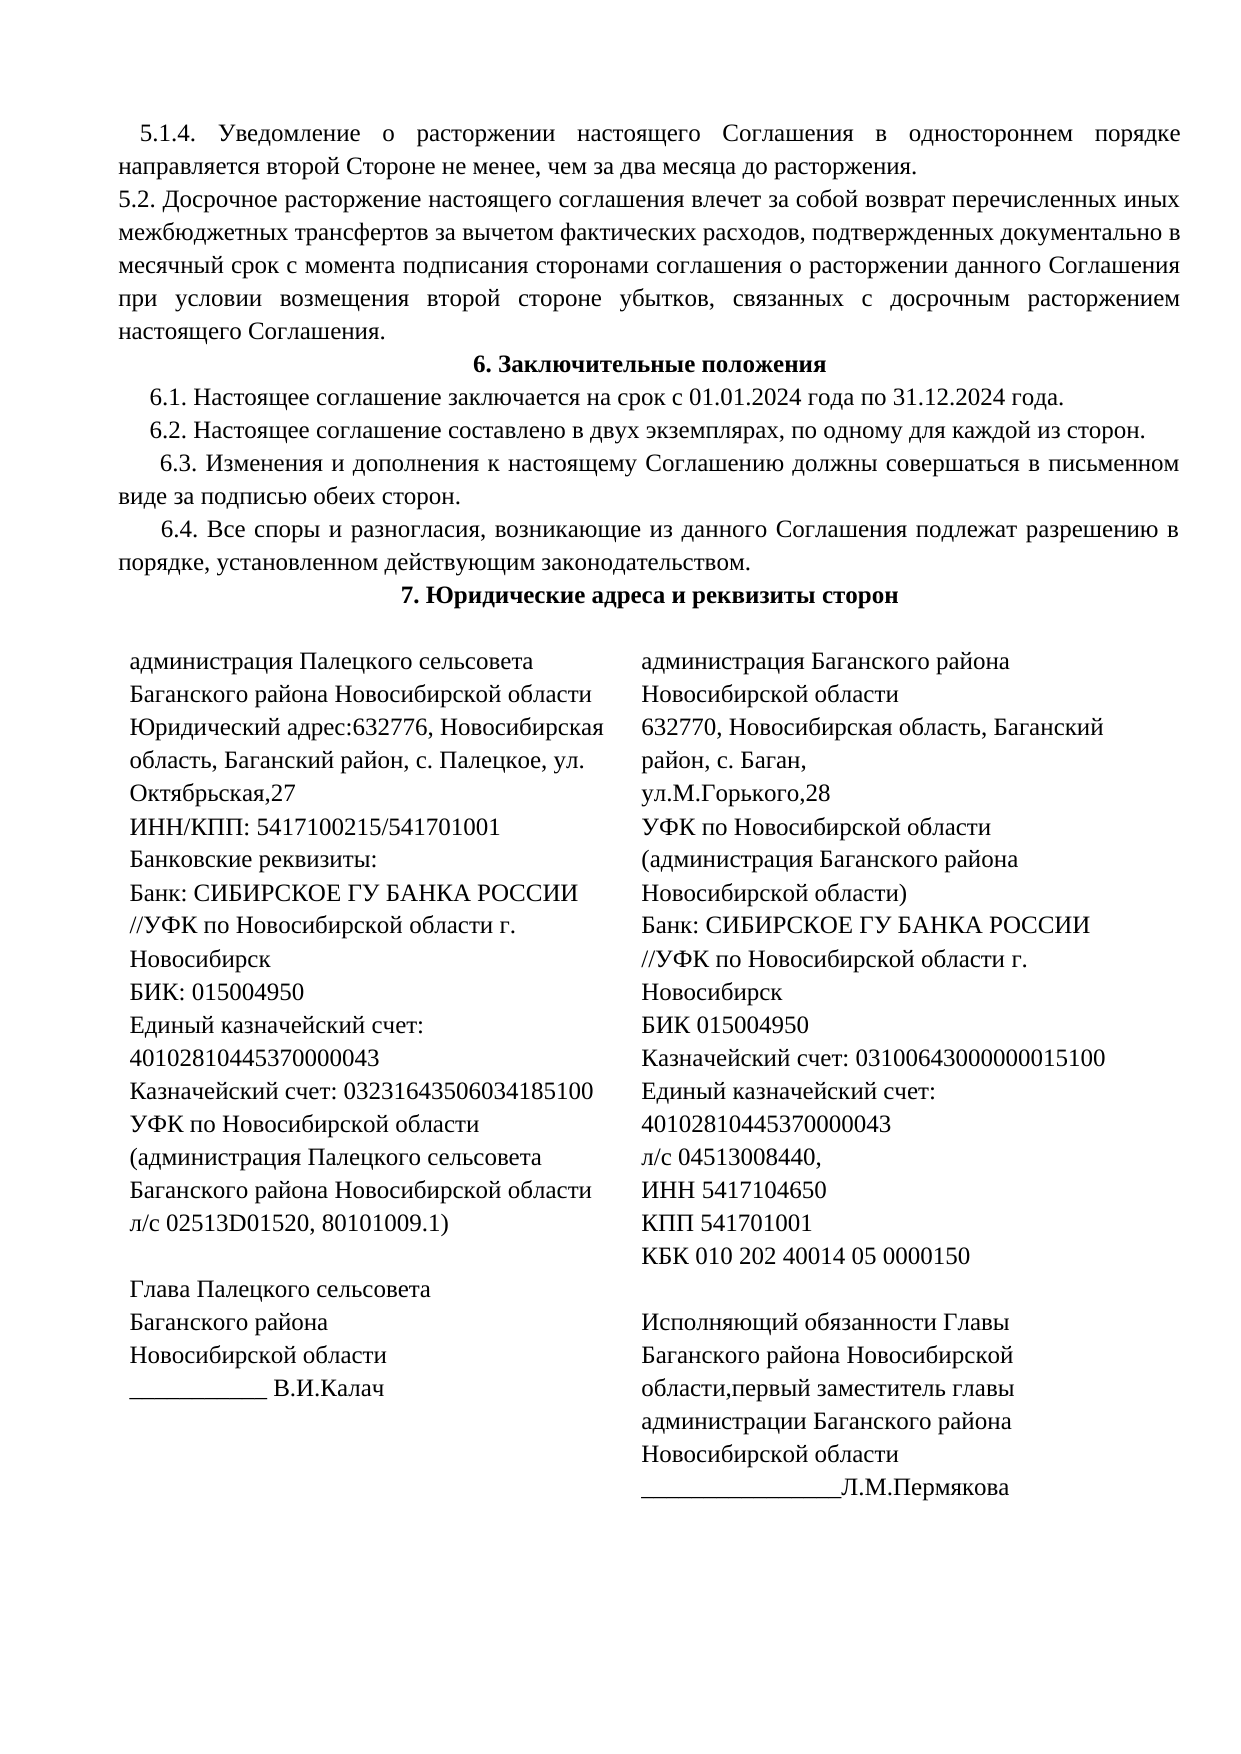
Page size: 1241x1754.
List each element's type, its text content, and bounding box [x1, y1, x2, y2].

text 6.3. Изменения и дополнения к настоящему Соглашению должны совершаться в письменном виде за подписью обеих сторон. [118, 448, 1181, 510]
text 6.2. Настоящее соглашение составлено в двух экземплярах, по одному для каждой из сторон. [118, 415, 1181, 444]
text 6. Заключительные положения [118, 349, 1181, 378]
text 6.1. Настоящее соглашение заключается на срок с 01.01.2024 года по 31.12.2024 года. [118, 382, 1181, 411]
text 5.2. Досрочное расторжение настоящего соглашения влечет за собой возврат перечисленных иных межбюджетных трансфертов за вычетом фактических расходов, подтвержденных документально в месячный срок с момента подписания сторонами соглашения о расторжении данного Соглашения при условии возмещения второй стороне убытков, связанных с досрочным расторжением настоящего Соглашения. [118, 184, 1181, 345]
text 6.4. Все споры и разногласия, возникающие из данного Соглашения подлежат разрешению в порядке, установленном действующим законодательством. [118, 514, 1181, 576]
text 7. Юридические адреса и реквизиты сторон [118, 580, 1181, 609]
text 5.1.4. Уведомление о расторжении настоящего Соглашения в одностороннем порядке направляется второй Стороне не менее, чем за два месяца до расторжения. [118, 118, 1181, 180]
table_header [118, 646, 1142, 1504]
